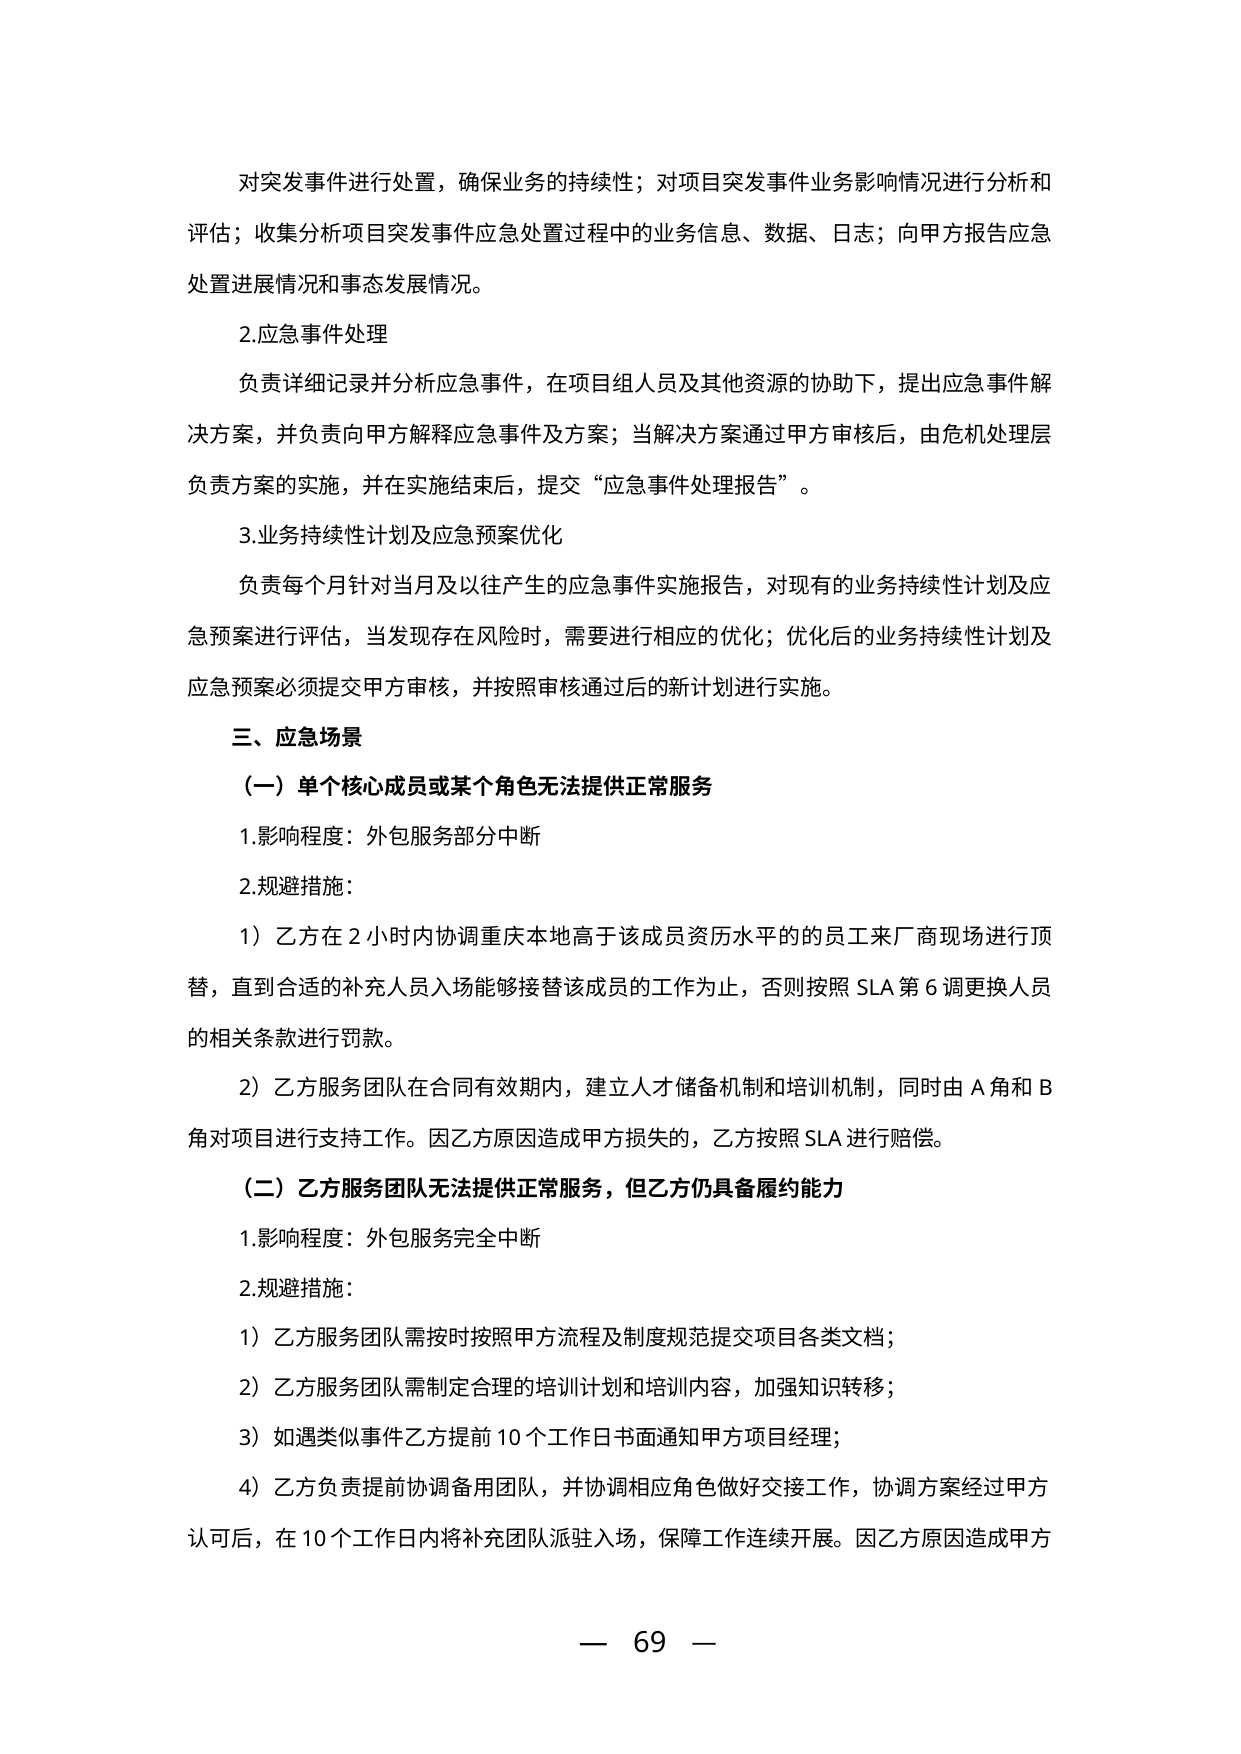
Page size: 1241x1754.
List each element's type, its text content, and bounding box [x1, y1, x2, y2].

text 负责每个月针对当月及以往产生的应急事件实施报告，对现有的业务持续性计划及应急预案进行评估，当发现存在风险时，需要进行相应的优化；优化后的业务持续性计划及应急预案必须提交甲方审核，并按照审核通过后的新计划进行实施。 [187, 567, 1053, 703]
text （一）单个核心成员或某个角色无法提供正常服务 [187, 768, 1053, 802]
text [187, 1469, 1053, 1554]
text 2）乙方服务团队在合同有效期内，建立人才储备机制和培训机制，同时由A角和B角对项目进行支持工作。因乙方原因造成甲方损失的，乙方按照SLA进行赔偿。 [187, 1069, 1053, 1154]
text 2.规避措施： [187, 1269, 1053, 1303]
text 负责详细记录并分析应急事件，在项目组人员及其他资源的协助下，提出应急事件解决方案，并负责向甲方解释应急事件及方案；当解决方案通过甲方审核后，由危机处理层负责方案的实施，并在实施结束后，提交“应急事件处理报告”。 [187, 365, 1053, 501]
text 3）如遇类似事件乙方提前10个工作日书面通知甲方项目经理； [187, 1419, 1053, 1453]
text 2）乙方服务团队需制定合理的培训计划和培训内容，加强知识转移； [187, 1369, 1053, 1403]
text 对突发事件进行处置，确保业务的持续性；对项目突发事件业务影响情况进行分析和评估；收集分析项目突发事件应急处置过程中的业务信息、数据、日志；向甲方报告应急处置进展情况和事态发展情况。 [187, 164, 1053, 300]
text 2.规避措施： [187, 868, 1053, 902]
text 1）乙方在2小时内协调重庆本地高于该成员资历水平的的员工来厂商现场进行顶替，直到合适的补充人员入场能够接替该成员的工作为止，否则按照SLA第6调更换人员的相关条款进行罚款。 [187, 918, 1053, 1053]
text 三、应急场景 [187, 718, 1053, 752]
text 1.影响程度：外包服务部分中断 [187, 818, 1053, 852]
text （二）乙方服务团队无法提供正常服务，但乙方仍具备履约能力 [187, 1170, 1053, 1204]
text 2.应急事件处理 [187, 316, 1053, 349]
text 1.影响程度：外包服务完全中断 [187, 1220, 1053, 1254]
text 3.业务持续性计划及应急预案优化 [187, 517, 1053, 551]
text 1）乙方服务团队需按时按照甲方流程及制度规范提交项目各类文档； [187, 1319, 1053, 1353]
